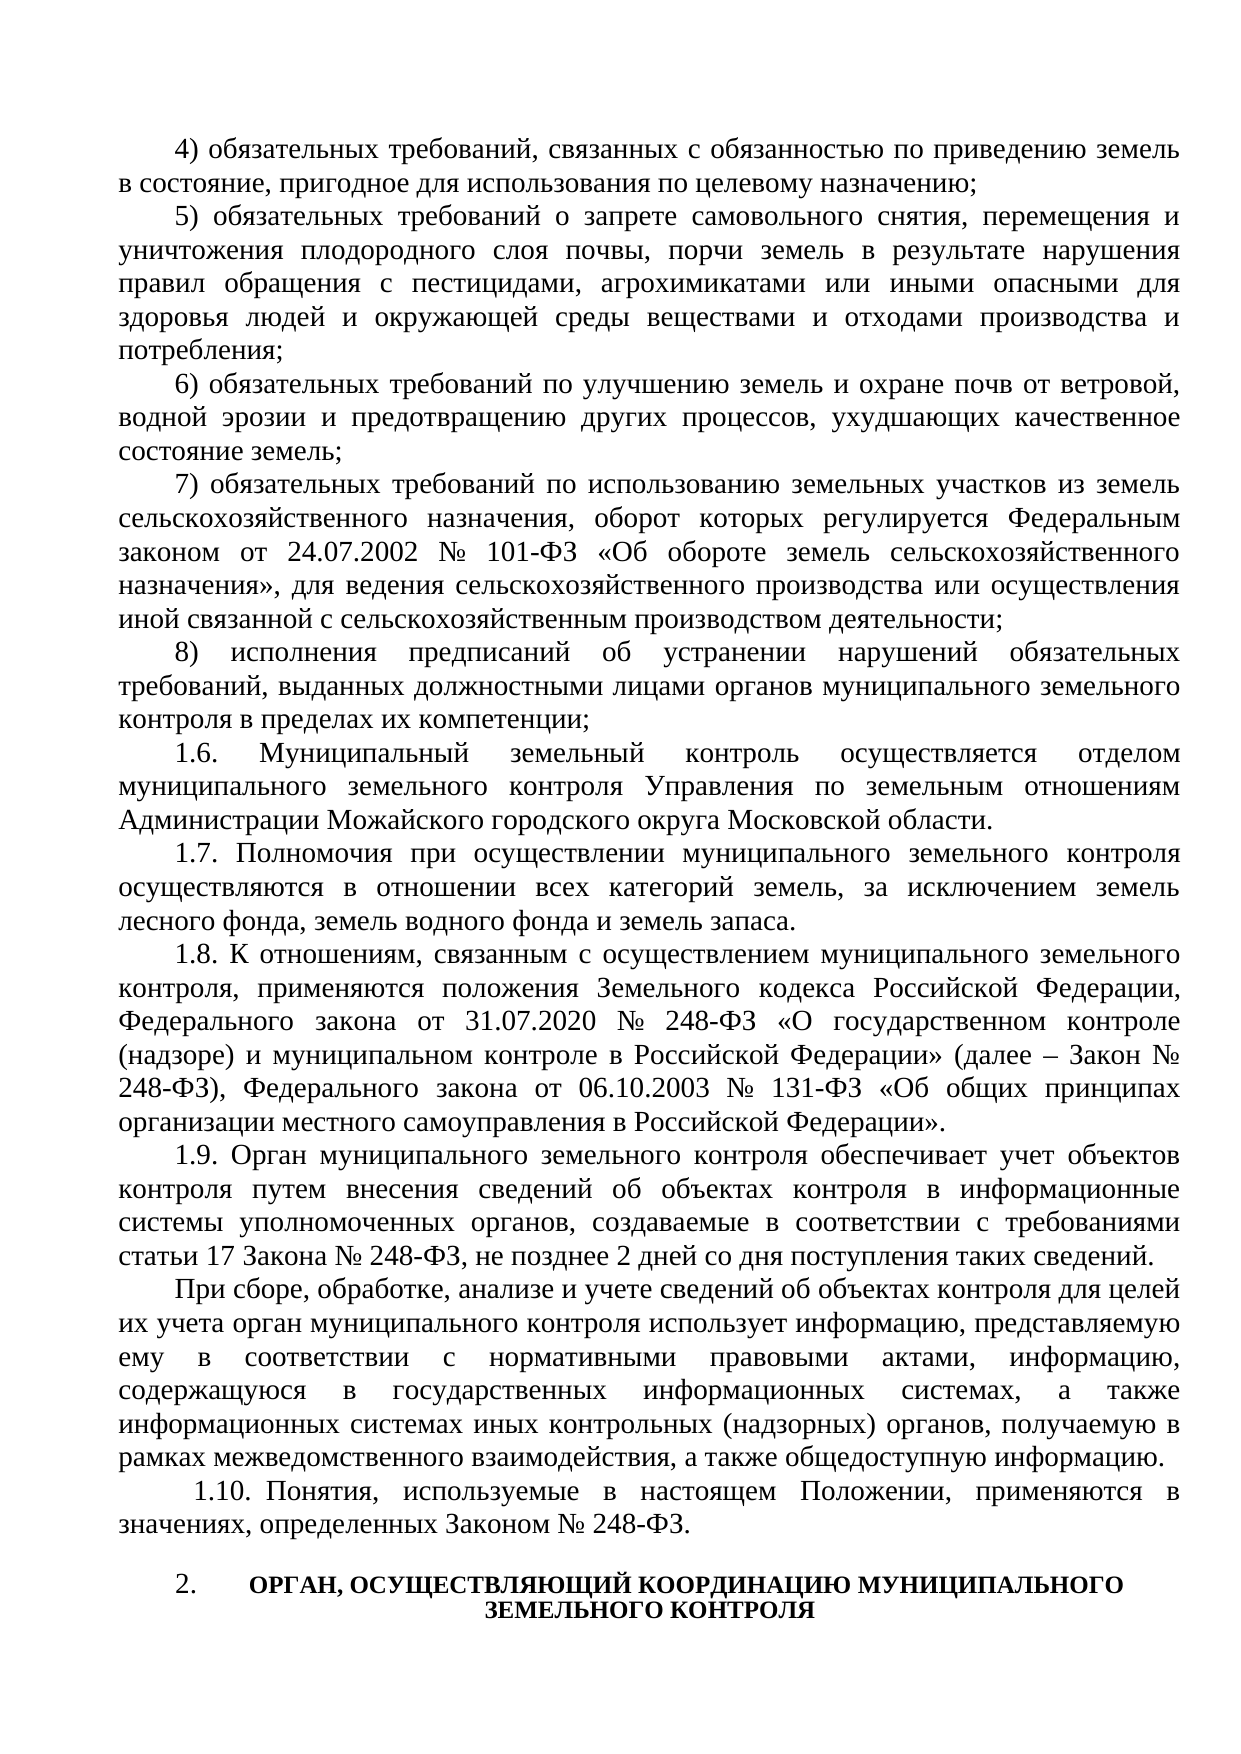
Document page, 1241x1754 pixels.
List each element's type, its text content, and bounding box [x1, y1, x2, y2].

text 4) обязательных требований, связанных с обязанностью по приведению земель в состояние, пригодное для использования по целевому назначению; [118, 131, 1181, 198]
text 7) обязательных требований по использованию земельных участков из земель сельскохозяйственного назначения, оборот которых регулируется Федеральным законом от 24.07.2002 № 101-ФЗ «Об обороте земель сельскохозяйственного назначения», для ведения сельскохозяйственного производства или осуществления иной связанной с сельскохозяйственным производством деятельности; [118, 467, 1181, 634]
text 1.8. К отношениям, связанным с осуществлением муниципального земельного контроля, применяются положения Земельного кодекса Российской Федерации, Федерального закона от 31.07.2020 № 248-ФЗ «О государственном контроле (надзоре) и муниципальном контроле в Российской Федерации» (далее – Закон № 248-ФЗ), Федерального закона от 06.10.2003 № 131-ФЗ «Об общих принципах организации местного самоуправления в Российской Федерации». [118, 936, 1181, 1137]
text 1.7. Полномочия при осуществлении муниципального земельного контроля осуществляются в отношении всех категорий земель, за исключением земель лесного фонда, земель водного фонда и земель запаса. [118, 836, 1181, 936]
text 8) исполнения предписаний об устранении нарушений обязательных требований, выданных должностными лицами органов муниципального земельного контроля в пределах их компетенции; [118, 634, 1181, 735]
list ОРГАН, ОСУЩЕСТВЛЯЮЩИЙ КООРДИНАЦИЮ МУНИЦИПАЛЬНОГО ЗЕМЕЛЬНОГО КОНТРОЛЯ [118, 1573, 1181, 1623]
text При сборе, обработке, анализе и учете сведений об объектах контроля для целей их учета орган муниципального контроля использует информацию, представляемую ему в соответствии с нормативными правовыми актами, информацию, содержащуюся в государственных информационных системах, а также информационных системах иных контрольных (надзорных) органов, получаемую в рамках межведомственного взаимодействия, а также общедоступную информацию. [118, 1272, 1181, 1473]
list Понятия, используемые в настоящем Положении, применяются в значениях, определенных Законом № 248-ФЗ. [118, 1473, 1181, 1540]
text 5) обязательных требований о запрете самовольного снятия, перемещения и уничтожения плодородного слоя почвы, порчи земель в результате нарушения правил обращения с пестицидами, агрохимикатами или иными опасными для здоровья людей и окружающей среды веществами и отходами производства и потребления; [118, 198, 1181, 366]
text 1.9. Орган муниципального земельного контроля обеспечивает учет объектов контроля путем внесения сведений об объектах контроля в информационные системы уполномоченных органов, создаваемые в соответствии с требованиями статьи 17 Закона № 248-ФЗ, не позднее 2 дней со дня поступления таких сведений. [118, 1137, 1181, 1272]
text 1.6. Муниципальный земельный контроль осуществляется отделом муниципального земельного контроля Управления по земельным отношениям Администрации Можайского городского округа Московской области. [118, 735, 1181, 836]
text 6) обязательных требований по улучшению земель и охране почв от ветровой, водной эрозии и предотвращению других процессов, ухудшающих качественное состояние земель; [118, 366, 1181, 467]
